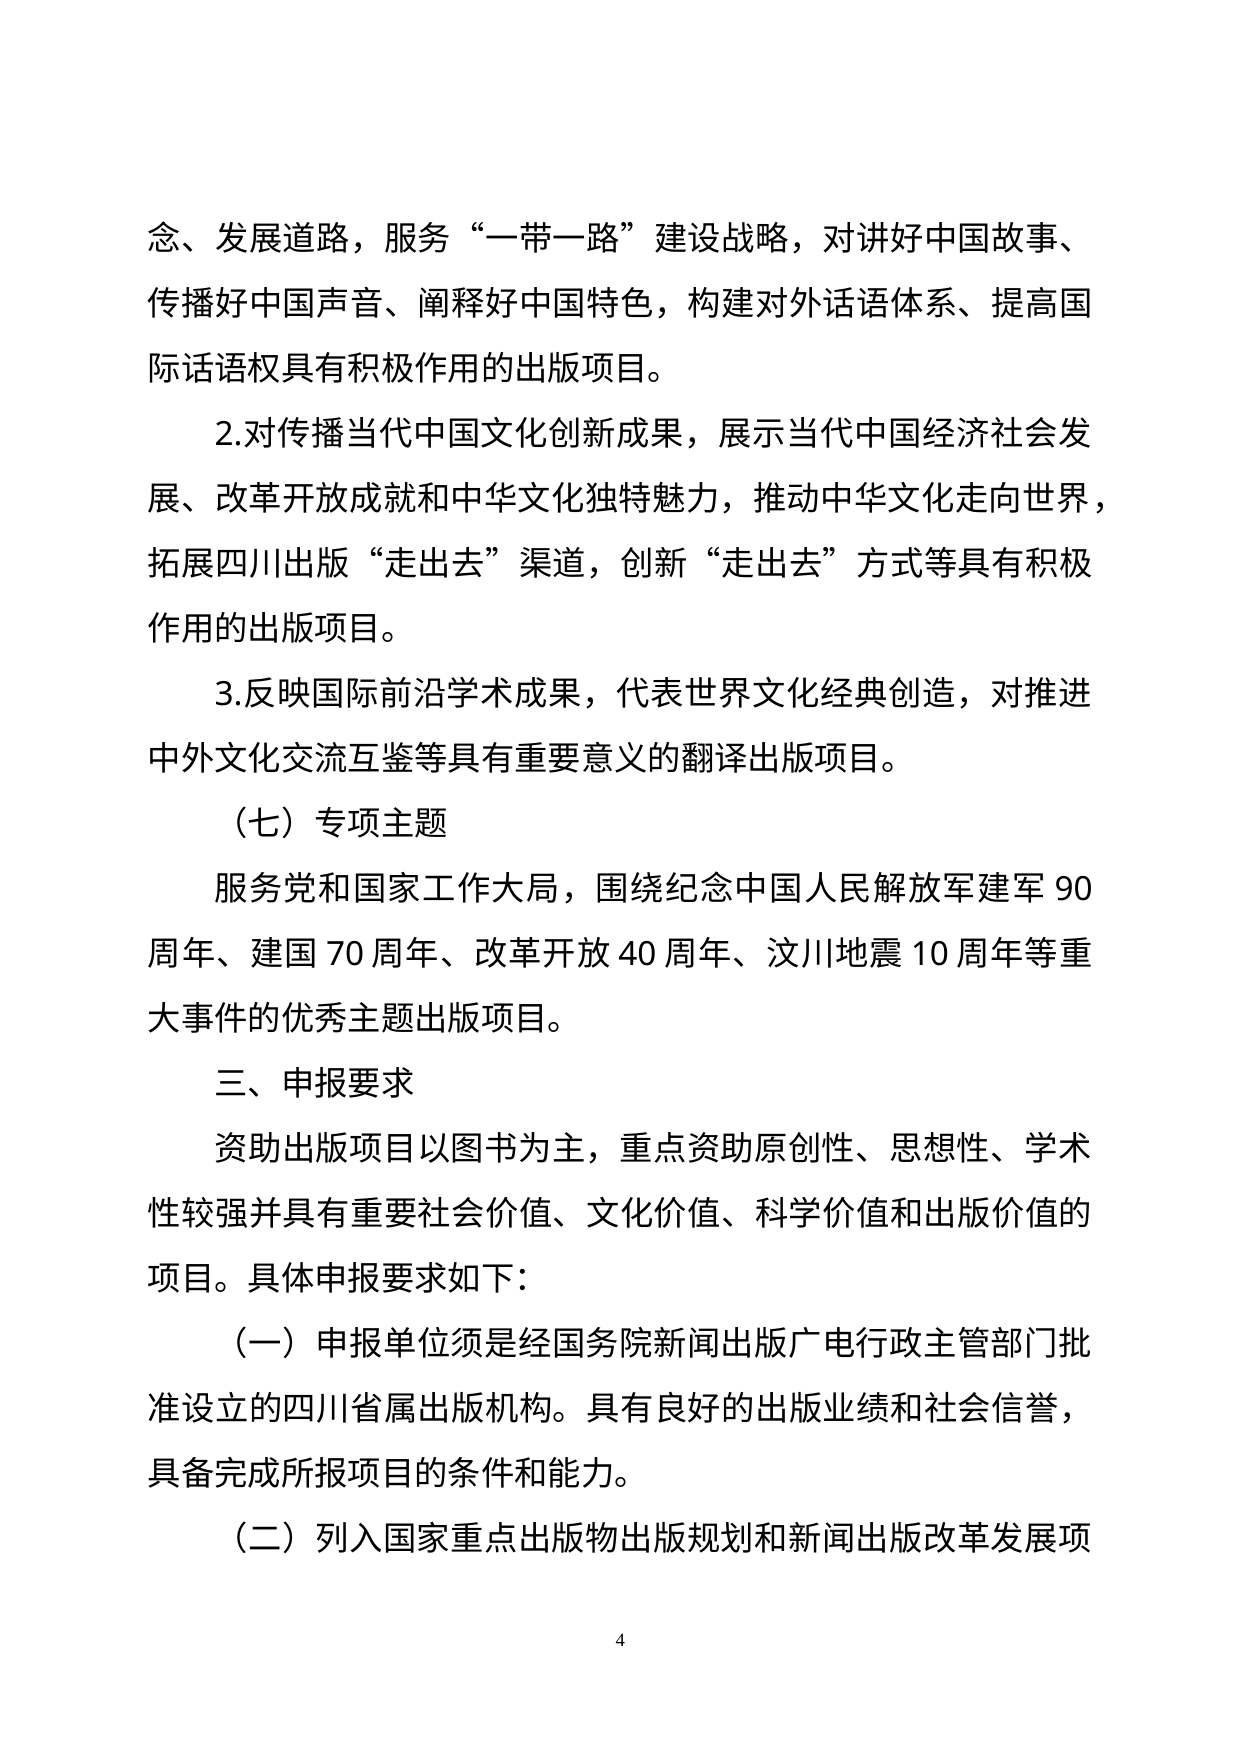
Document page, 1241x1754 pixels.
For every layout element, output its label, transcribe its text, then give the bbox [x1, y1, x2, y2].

text 资助出版项目以图书为主，重点资助原创性、思想性、学术性较强并具有重要社会价值、文化价值、科学价值和出版价值的项目。具体申报要求如下： [148, 1113, 1092, 1308]
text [148, 1503, 1092, 1568]
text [148, 203, 1092, 398]
text 服务党和国家工作大局，围绕纪念中国人民解放军建军90周年、建国70周年、改革开放40周年、汶川地震10周年等重大事件的优秀主题出版项目。 [148, 853, 1092, 1048]
text 三、申报要求 [148, 1048, 1092, 1113]
text （七）专项主题 [148, 788, 1092, 853]
text （一）申报单位须是经国务院新闻出版广电行政主管部门批准设立的四川省属出版机构。具有良好的出版业绩和社会信誉，具备完成所报项目的条件和能力。 [148, 1308, 1092, 1503]
text 3.反映国际前沿学术成果，代表世界文化经典创造，对推进中外文化交流互鉴等具有重要意义的翻译出版项目。 [148, 658, 1092, 788]
text 2.对传播当代中国文化创新成果，展示当代中国经济社会发展、改革开放成就和中华文化独特魅力，推动中华文化走向世界，拓展四川出版“走出去”渠道，创新“走出去”方式等具有积极作用的出版项目。 [148, 398, 1092, 658]
